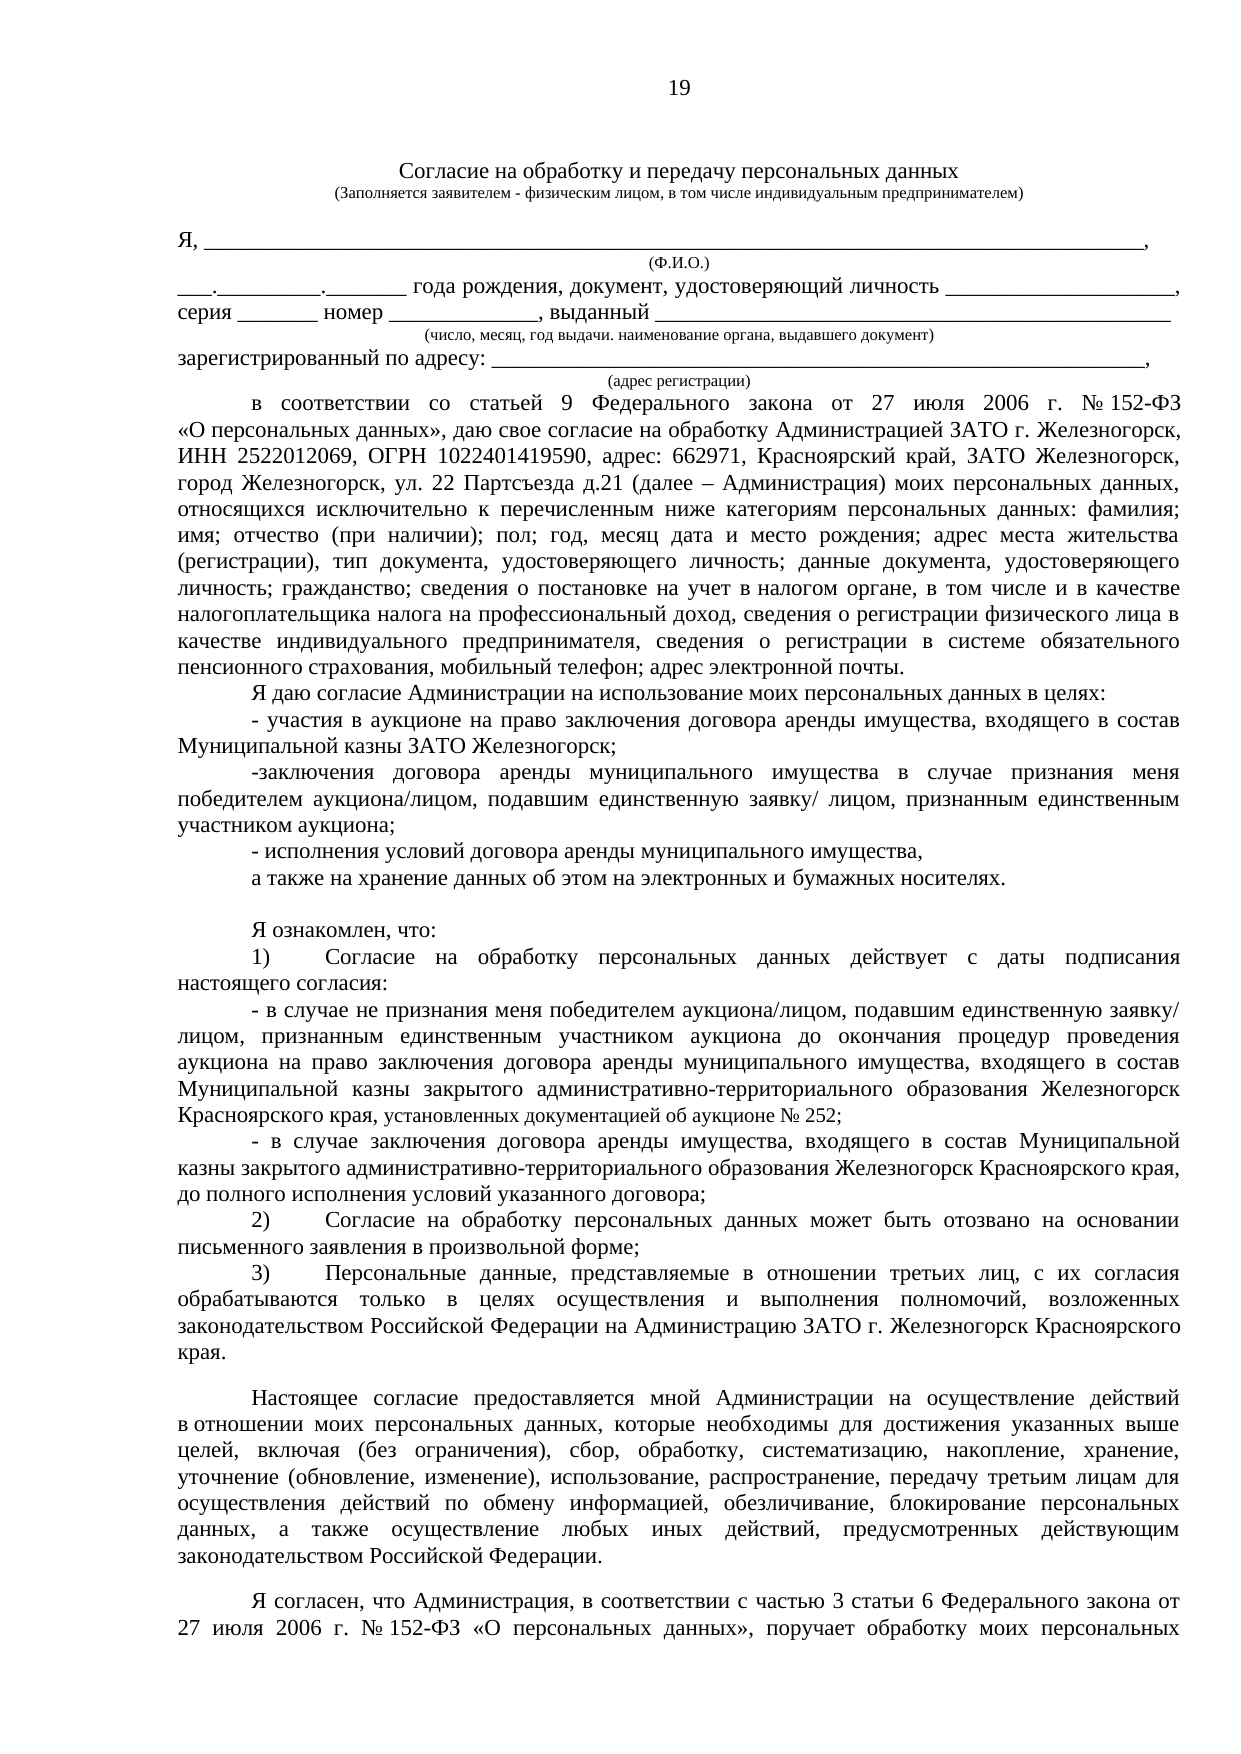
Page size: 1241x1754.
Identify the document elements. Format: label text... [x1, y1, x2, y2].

text в соответствии со статьей 9 Федерального закона от 27 июля 2006 г. № 152-ФЗ «О персональных данных», даю свое согласие на обработку Администрацией ЗАТО г. Железногорск, ИНН 2522012069, ОГРН 1022401419590, адрес: 662971, Красноярский край, ЗАТО Железногорск, город Железногорск, ул. 22 Партсъезда д.21 (далее – Администрация) моих персональных данных, относящихся исключительно к перечисленным ниже категориям персональных данных: фамилия; имя; отчество (при наличии); пол; год, месяц дата и место рождения; адрес места жительства (регистрации), тип документа, удостоверяющего личность; данные документа, удостоверяющего личность; гражданство; сведения о постановке на учет в налогом органе, в том числе и в качестве налогоплательщика налога на профессиональный доход, сведения о регистрации физического лица в качестве индивидуального предпринимателя, сведения о регистрации в системе обязательного пенсионного страхования, мобильный телефон; адрес электронной почты. [177, 389, 1181, 679]
text - исполнения условий договора аренды муниципального имущества, [177, 837, 1181, 864]
text Согласие на обработку и передачу персональных данных [177, 157, 1181, 183]
list Согласие на обработку персональных данных может быть отозвано на основании письменного заявления в произвольной форме; [177, 1206, 1181, 1259]
text -заключения договора аренды муниципального имущества в случае признания меня победителем аукциона/лицом, подавшим единственную заявку/ лицом, признанным единственным участником аукциона; [177, 758, 1181, 837]
list Согласие на обработку персональных данных действует с даты подписания настоящего согласия: [177, 943, 1181, 996]
text ___._________._______ года рождения, документ, удостоверяющий личность ____________________, серия _______ номер _____________, выданный _____________________________________________ [177, 272, 1181, 325]
text а также на хранение данных об этом на электронных и бумажных носителях. [177, 864, 1181, 890]
list Персональные данные, представляемые в отношении третьих лиц, с их согласия обрабатываются только в целях осуществления и выполнения полномочий, возложенных законодательством Российской Федерации на Администрацию ЗАТО г. Железногорск Красноярского края. [177, 1259, 1181, 1364]
text - участия в аукционе на право заключения договора аренды имущества, входящего в состав Муниципальной казны ЗАТО Железногорск; [177, 706, 1181, 758]
text (адрес регистрации) [177, 370, 1181, 389]
list - в случае заключения договора аренды имущества, входящего в состав Муниципальной казны закрытого административно-территориального образования Железногорск Красноярского края, до полного исполнения условий указанного договора; [177, 1127, 1181, 1206]
list - в случае не признания меня победителем аукциона/лицом, подавшим единственную заявку/ лицом, признанным единственным участником аукциона до окончания процедур проведения аукциона на право заключения договора аренды муниципального имущества, входящего в состав Муниципальной казны закрытого административно-территориального образования Железногорск Красноярского края, установленных документацией об аукционе № 252; [177, 996, 1181, 1127]
text (Заполняется заявителем - физическим лицом, в том числе индивидуальным предпринимателем) [177, 183, 1181, 202]
text (число, месяц, год выдачи. наименование органа, выдавшего документ) [177, 325, 1181, 344]
text (Ф.И.О.) [177, 253, 1181, 272]
text Я, __________________________________________________________________________________, [177, 227, 1181, 253]
text Настоящее согласие предоставляется мной Администрации на осуществление действий в отношении моих персональных данных, которые необходимы для достижения указанных выше целей, включая (без ограничения), сбор, обработку, систематизацию, накопление, хранение, уточнение (обновление, изменение), использование, распространение, передачу третьим лицам для осуществления действий по обмену информацией, обезличивание, блокирование персональных данных, а также осуществление любых иных действий, предусмотренных действующим законодательством Российской Федерации. [177, 1384, 1181, 1568]
text зарегистрированный по адресу: _________________________________________________________, [177, 344, 1181, 370]
text Я ознакомлен, что: [177, 917, 1181, 943]
text Я даю согласие Администрации на использование моих персональных данных в целях: [177, 679, 1181, 706]
